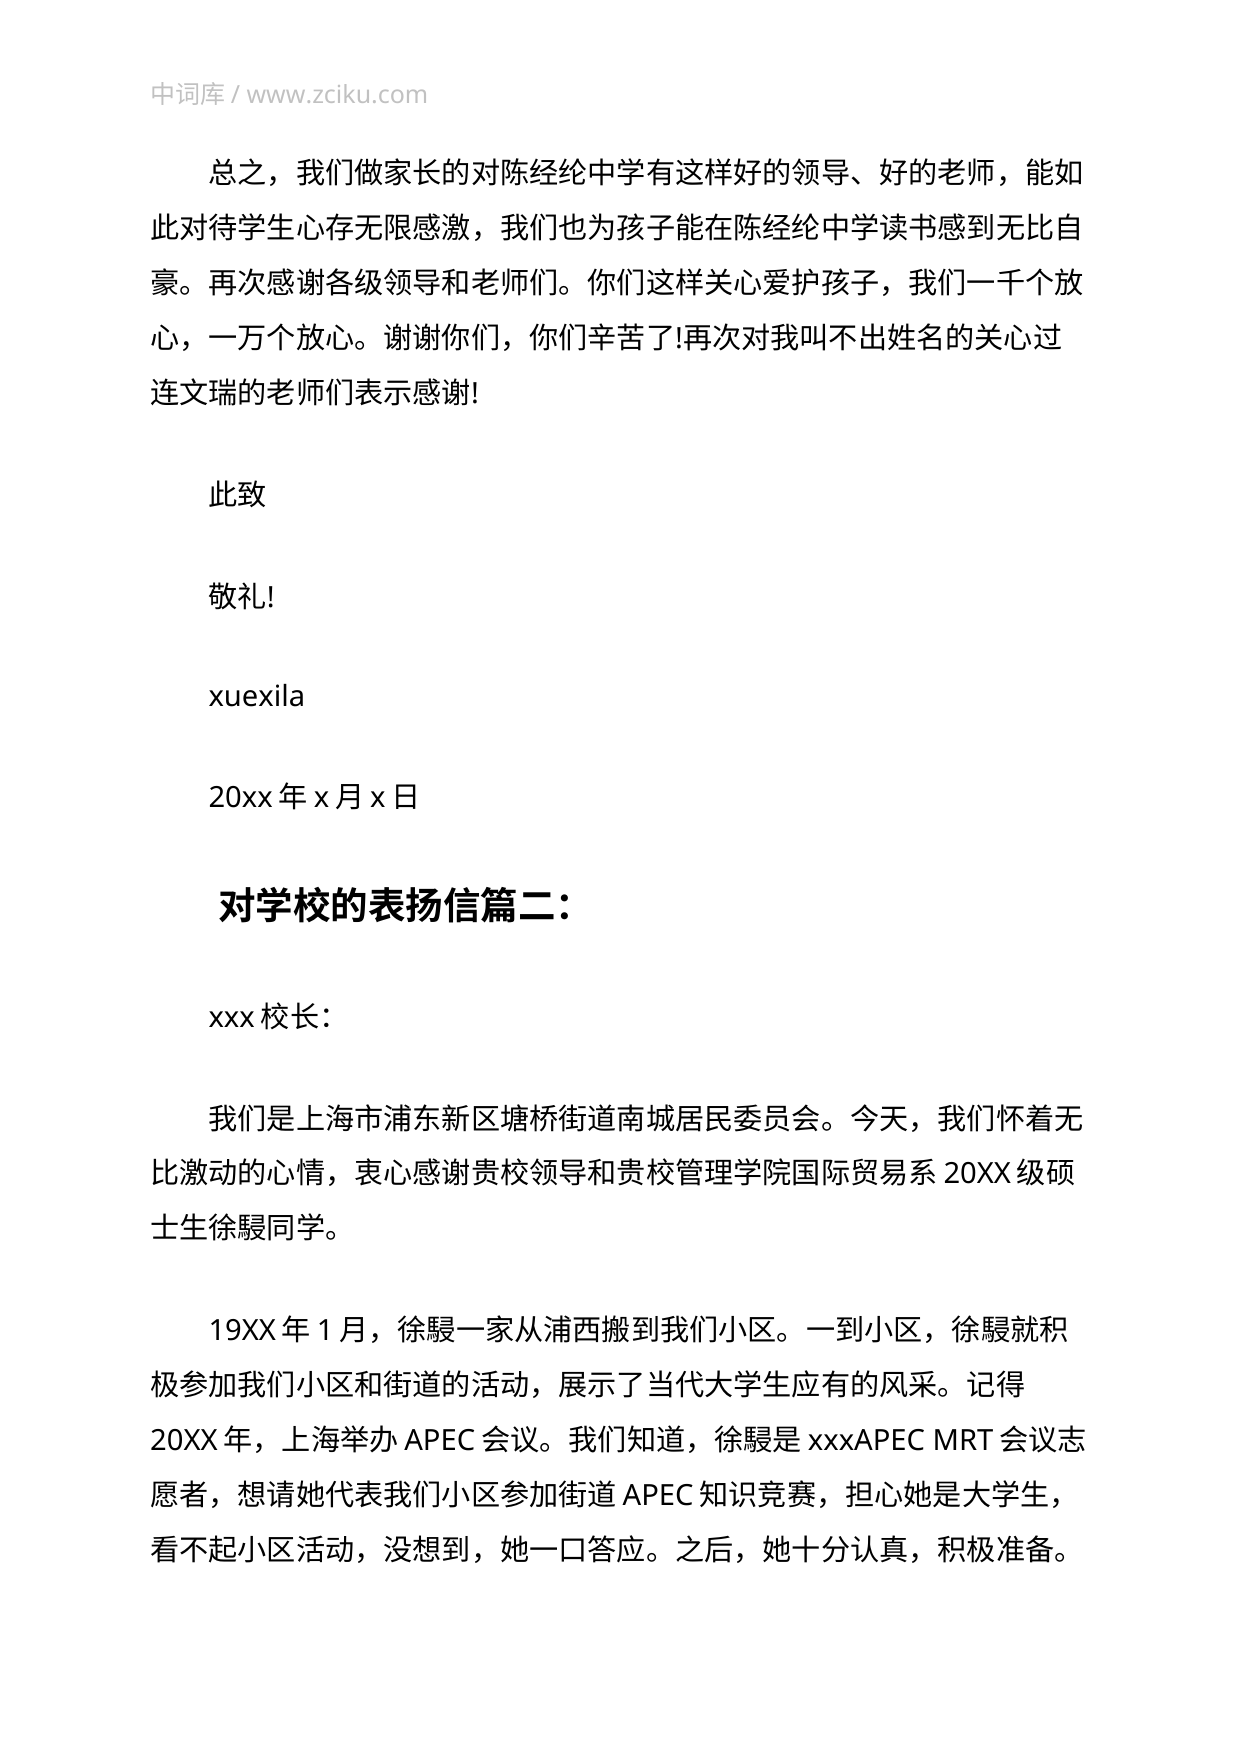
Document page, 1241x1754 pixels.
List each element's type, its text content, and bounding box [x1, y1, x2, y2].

text xxx校长： [150, 993, 1090, 1036]
text 我们是上海市浦东新区塘桥街道南城居民委员会。今天，我们怀着无比激动的心情，衷心感谢贵校领导和贵校管理学院国际贸易系20XX级硕士生徐駸同学。 [150, 1095, 1090, 1247]
text xuexila [150, 675, 1090, 715]
text 此致 [150, 472, 1090, 514]
text 敬礼! [150, 573, 1090, 616]
text 总之，我们做家长的对陈经纶中学有这样好的领导、好的老师，能如此对待学生心存无限感激，我们也为孩子能在陈经纶中学读书感到无比自豪。再次感谢各级领导和老师们。你们这样关心爱护孩子，我们一千个放心，一万个放心。谢谢你们，你们辛苦了!再次对我叫不出姓名的关心过连文瑞的老师们表示感谢! [150, 150, 1090, 412]
text 19XX年1月，徐駸一家从浦西搬到我们小区。一到小区，徐駸就积极参加我们小区和街道的活动，展示了当代大学生应有的风采。记得20XX年，上海举办APEC会议。我们知道，徐駸是xxxAPEC MRT会议志愿者，想请她代表我们小区参加街道APEC知识竞赛，担心她是大学生，看不起小区活动，没想到，她一口答应。之后，她十分认真，积极准备。 [150, 1307, 1090, 1569]
text 对学校的表扬信篇二： [150, 876, 1090, 930]
text 20xx年x月x日 [150, 774, 1090, 816]
